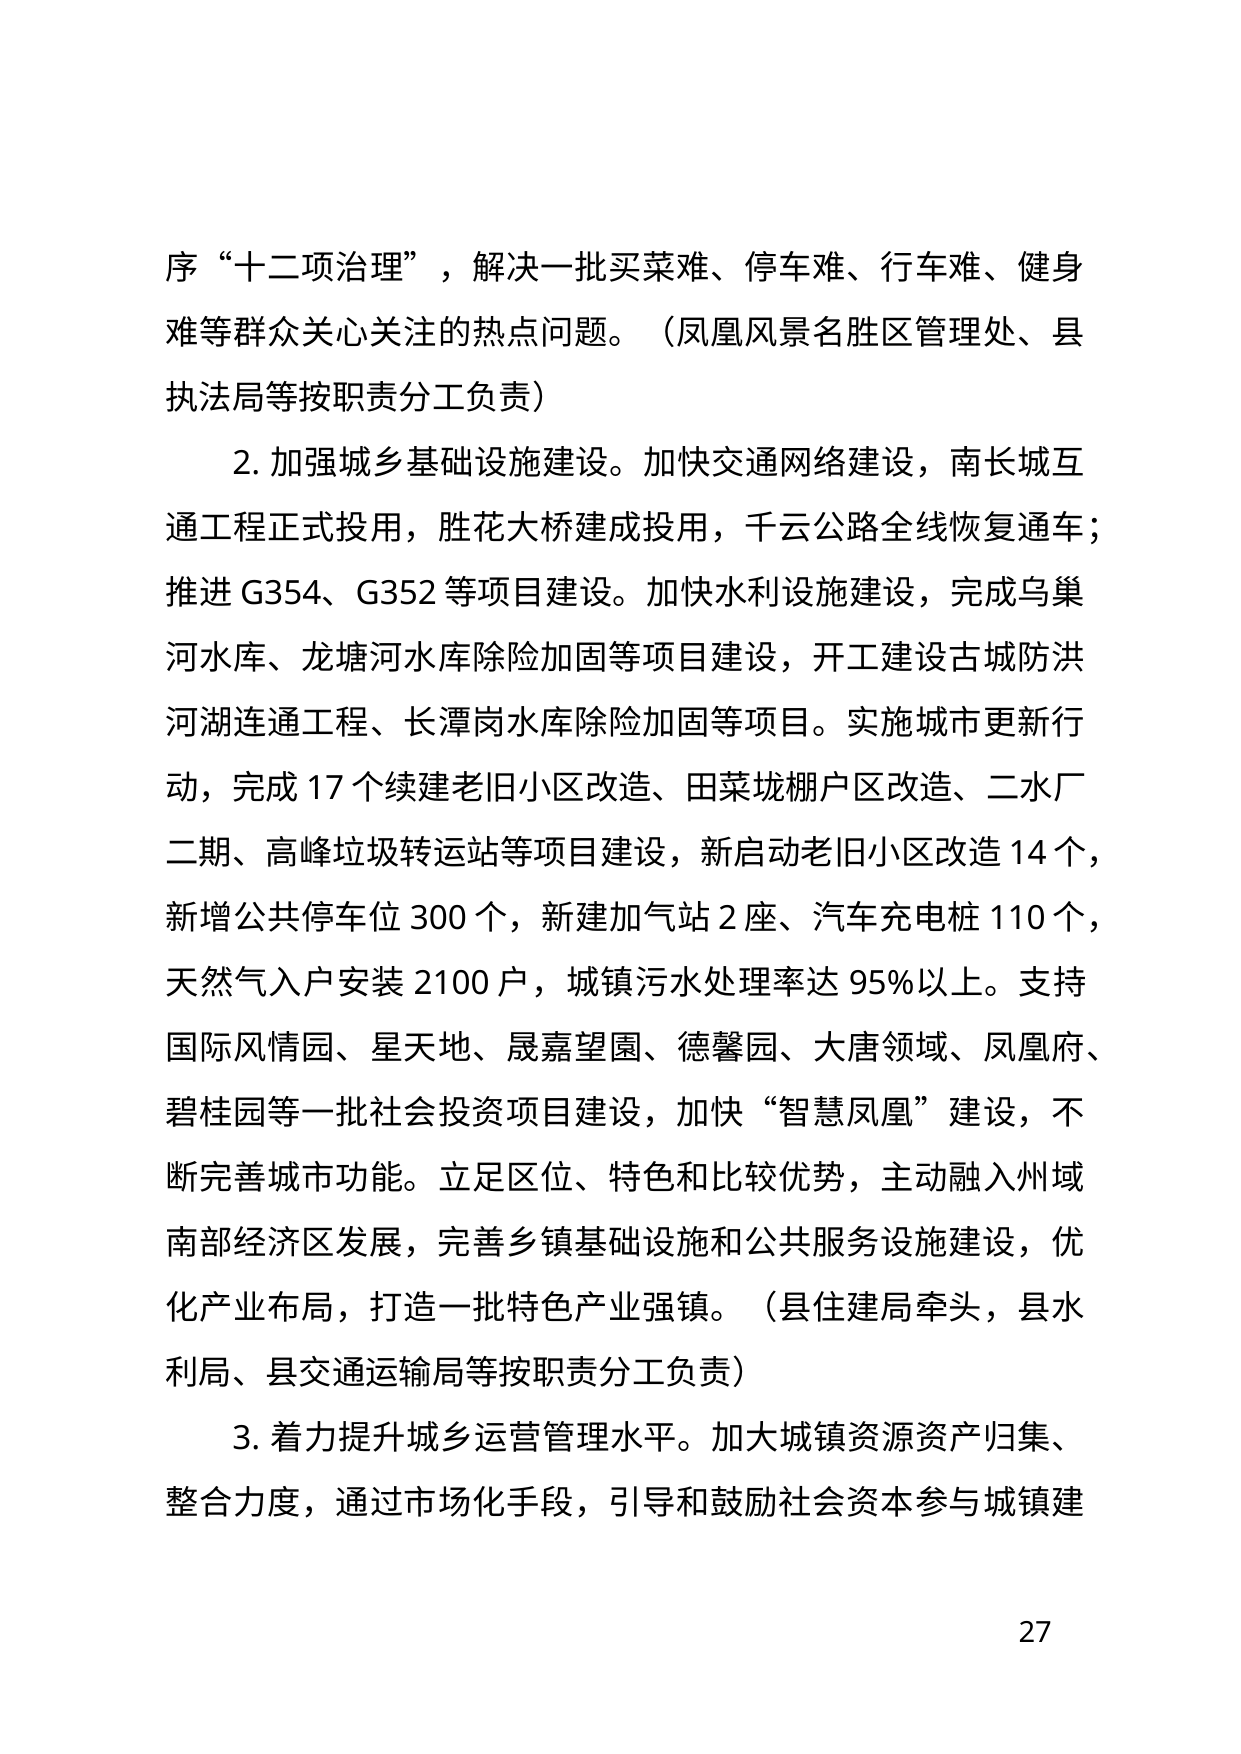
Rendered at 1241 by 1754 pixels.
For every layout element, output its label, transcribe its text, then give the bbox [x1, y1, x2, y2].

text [165, 233, 1087, 428]
text 2. 加强城乡基础设施建设。加快交通网络建设，南长城互通工程正式投用，胜花大桥建成投用，千云公路全线恢复通车；推进G354、G352等项目建设。加快水利设施建设，完成乌巢河水库、龙塘河水库除险加固等项目建设，开工建设古城防洪河湖连通工程、长潭岗水库除险加固等项目。实施城市更新行动，完成17个续建老旧小区改造、田菜垅棚户区改造、二水厂二期、高峰垃圾转运站等项目建设，新启动老旧小区改造14个，新增公共停车位300个，新建加气站2座、汽车充电桩110个，天然气入户安装2100户，城镇污水处理率达95%以上。支持国际风情园、星天地、晟嘉望園、德馨园、大唐领域、凤凰府、碧桂园等一批社会投资项目建设，加快“智慧凤凰”建设，不断完善城市功能。立足区位、特色和比较优势，主动融入州域南部经济区发展，完善乡镇基础设施和公共服务设施建设，优化产业布局，打造一批特色产业强镇。（县住建局牵头，县水利局、县交通运输局等按职责分工负责） [165, 428, 1087, 1403]
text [165, 1403, 1087, 1533]
